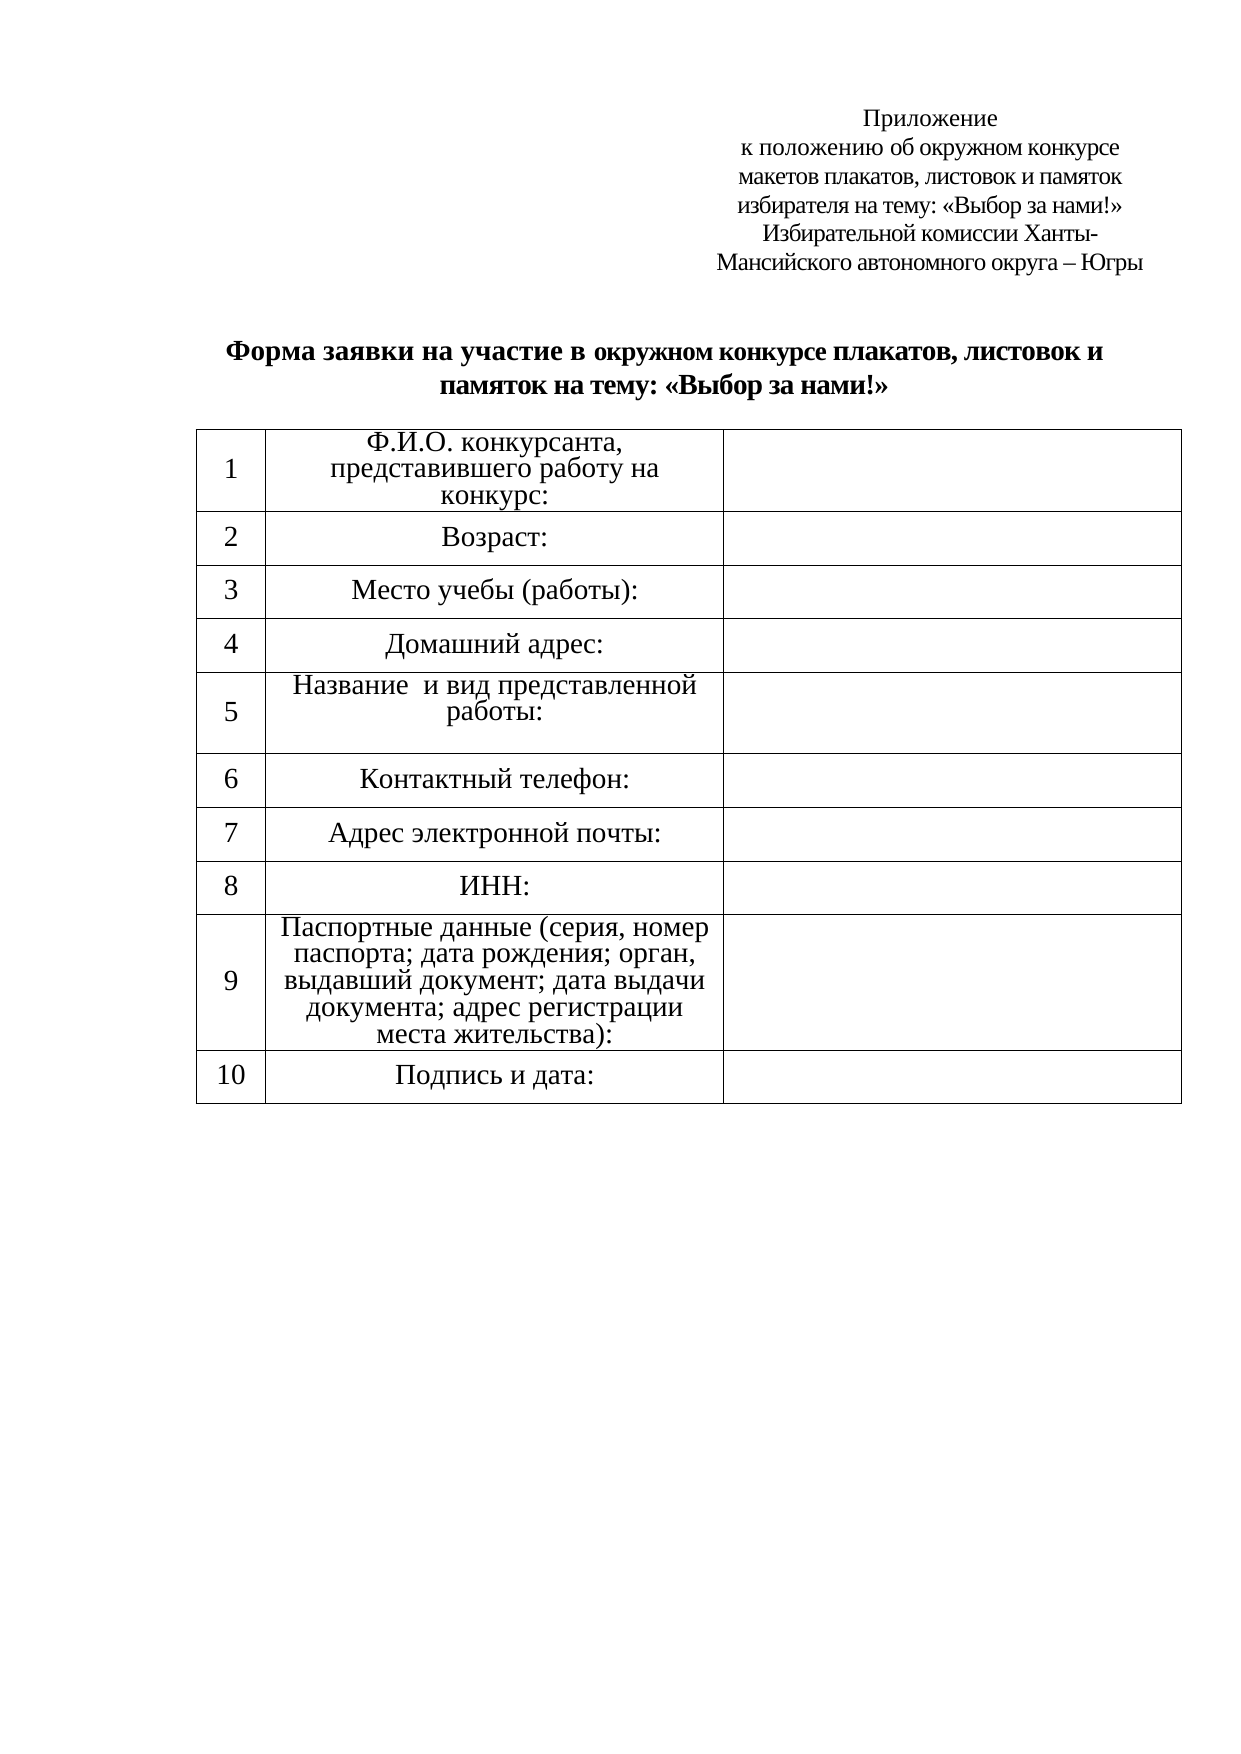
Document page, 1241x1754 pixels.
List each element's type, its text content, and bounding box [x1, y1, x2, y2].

table_cell 8 [197, 862, 265, 914]
table_cell [724, 619, 1181, 672]
table_cell Возраст: [266, 512, 723, 564]
table_cell 5 [197, 673, 265, 753]
table_header Ф.И.О. конкурсанта, представившего работу на конкурс: [266, 430, 723, 511]
text Форма заявки на участие в окружном конкурсе плакатов, листовок и памяток на тему: «Выбор за нами!» [177, 333, 1152, 401]
table_cell [724, 1051, 1181, 1103]
table_cell Адрес электронной почты: [266, 808, 723, 861]
table_cell ИНН: [266, 862, 723, 914]
table_cell Подпись и дата: [266, 1051, 723, 1103]
table_cell [724, 754, 1181, 807]
table_cell Контактный телефон: [266, 754, 723, 807]
table_cell 2 [197, 512, 265, 564]
text к положению об окружном конкурсе макетов плакатов, листовок и памяток избирателя на тему: «Выбор за нами!» [709, 132, 1152, 218]
table_header [724, 430, 1181, 511]
table_cell 4 [197, 619, 265, 672]
table_cell Место учебы (работы): [266, 566, 723, 618]
table_cell 9 [197, 915, 265, 1049]
table_cell 7 [197, 808, 265, 861]
table_header 1 [197, 430, 265, 511]
table_cell 10 [197, 1051, 265, 1103]
table_cell [724, 566, 1181, 618]
table_cell [724, 915, 1181, 1049]
table_cell Название и вид представленной работы: [266, 673, 723, 753]
table_cell [724, 862, 1181, 914]
text Избирательной комиссии Ханты-Мансийского автономного округа – Югры [709, 218, 1152, 276]
table_cell Паспортные данные (серия, номер паспорта; дата рождения; орган, выдавший документ; дата выдачи документа; адрес регистрации места жительства): [266, 915, 723, 1049]
table_cell 6 [197, 754, 265, 807]
text Приложение [709, 103, 1152, 132]
table_cell Домашний адрес: [266, 619, 723, 672]
table_cell [724, 512, 1181, 564]
table_cell [724, 808, 1181, 861]
table_cell [724, 673, 1181, 753]
table_cell 3 [197, 566, 265, 618]
